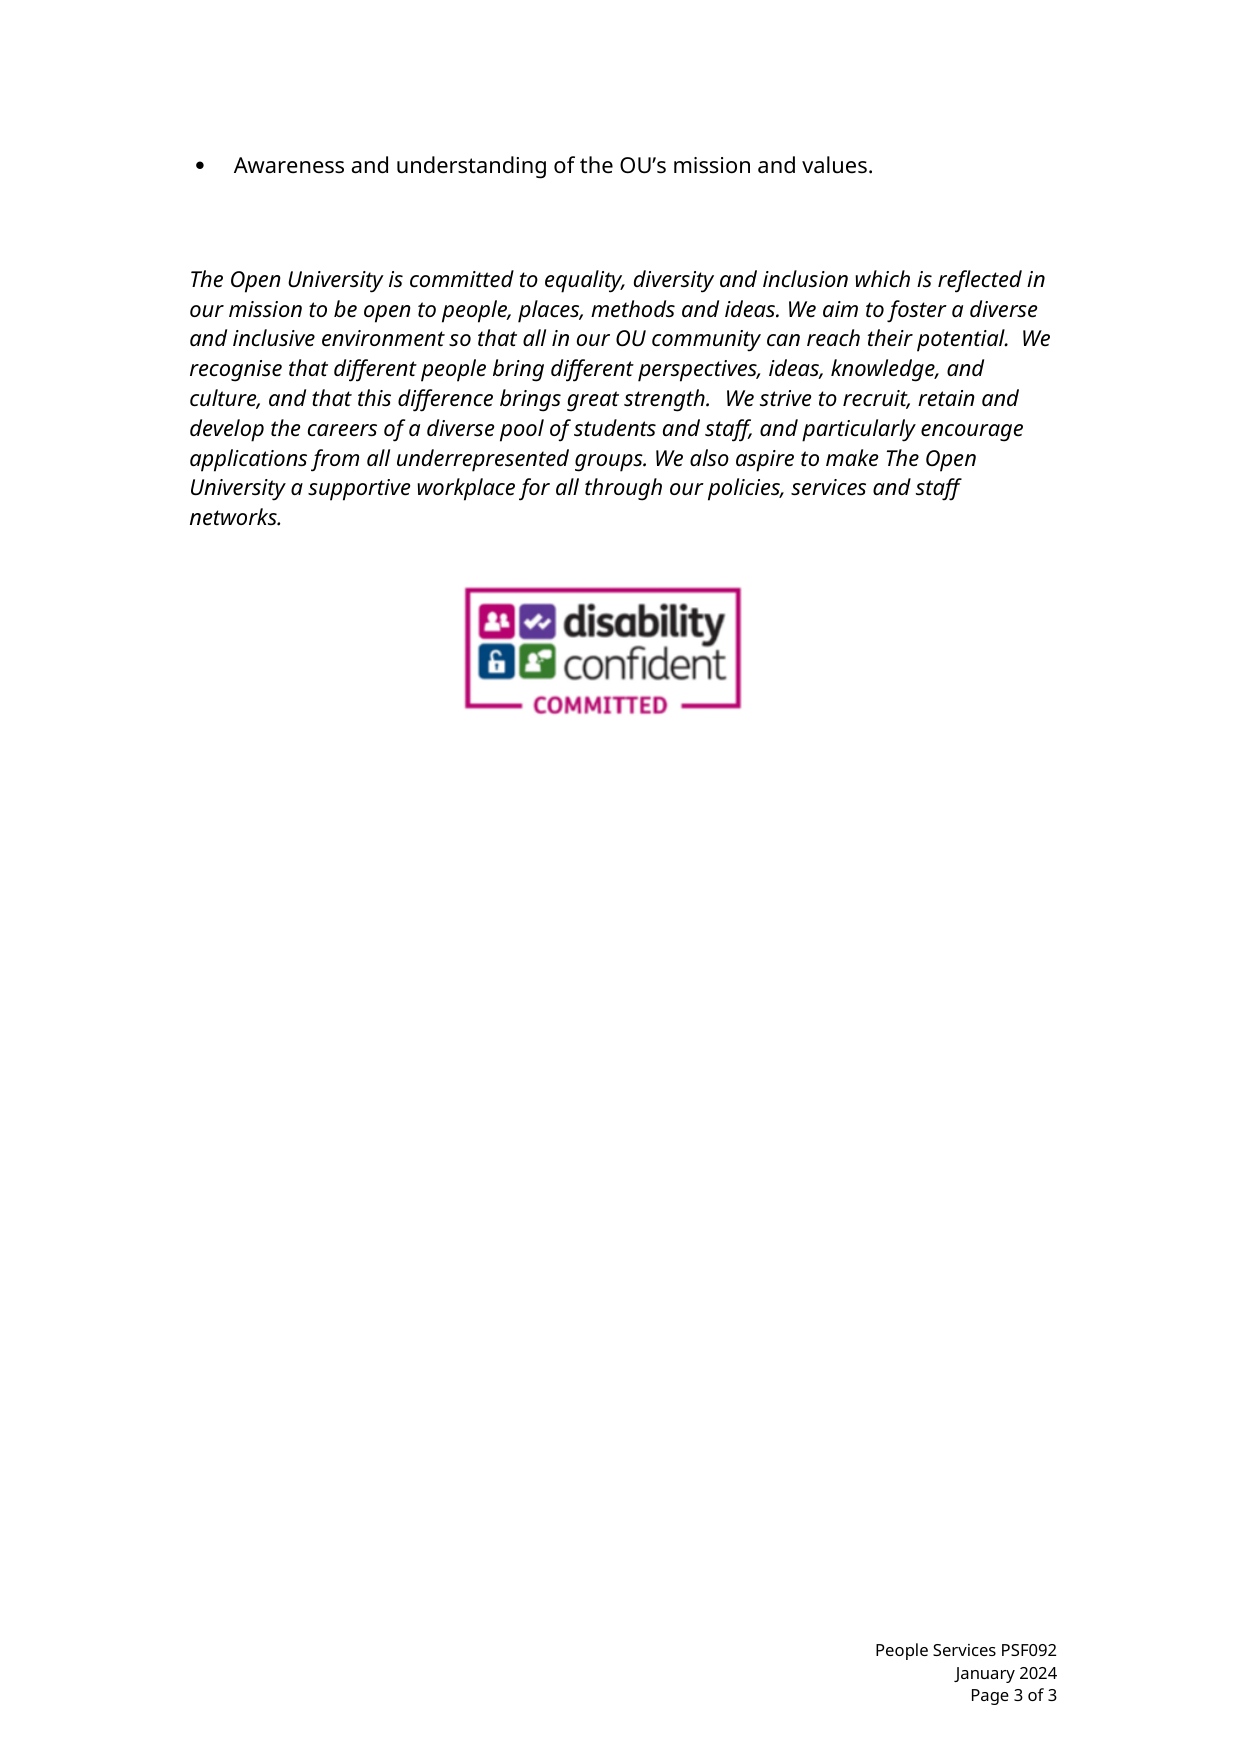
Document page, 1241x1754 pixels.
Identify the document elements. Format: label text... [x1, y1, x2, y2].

list Awareness and understanding of the OU’s mission and values. [196, 150, 1057, 180]
picture [459, 580, 744, 717]
text The Open University is committed to equality, diversity and inclusion which is reflected in our mission to be open to people, places, methods and ideas. We aim to foster a diverse and inclusive environment so that all in our OU community can reach their potential. We recognise that different people bring different perspectives, ideas, knowledge, and culture, and that this difference brings great strength. We strive to recruit, retain and develop the careers of a diverse pool of students and staff, and particularly encourage applications from all underrepresented groups. We also aspire to make The Open University a supportive workplace for all through our policies, services and staff networks. [189, 264, 1057, 532]
